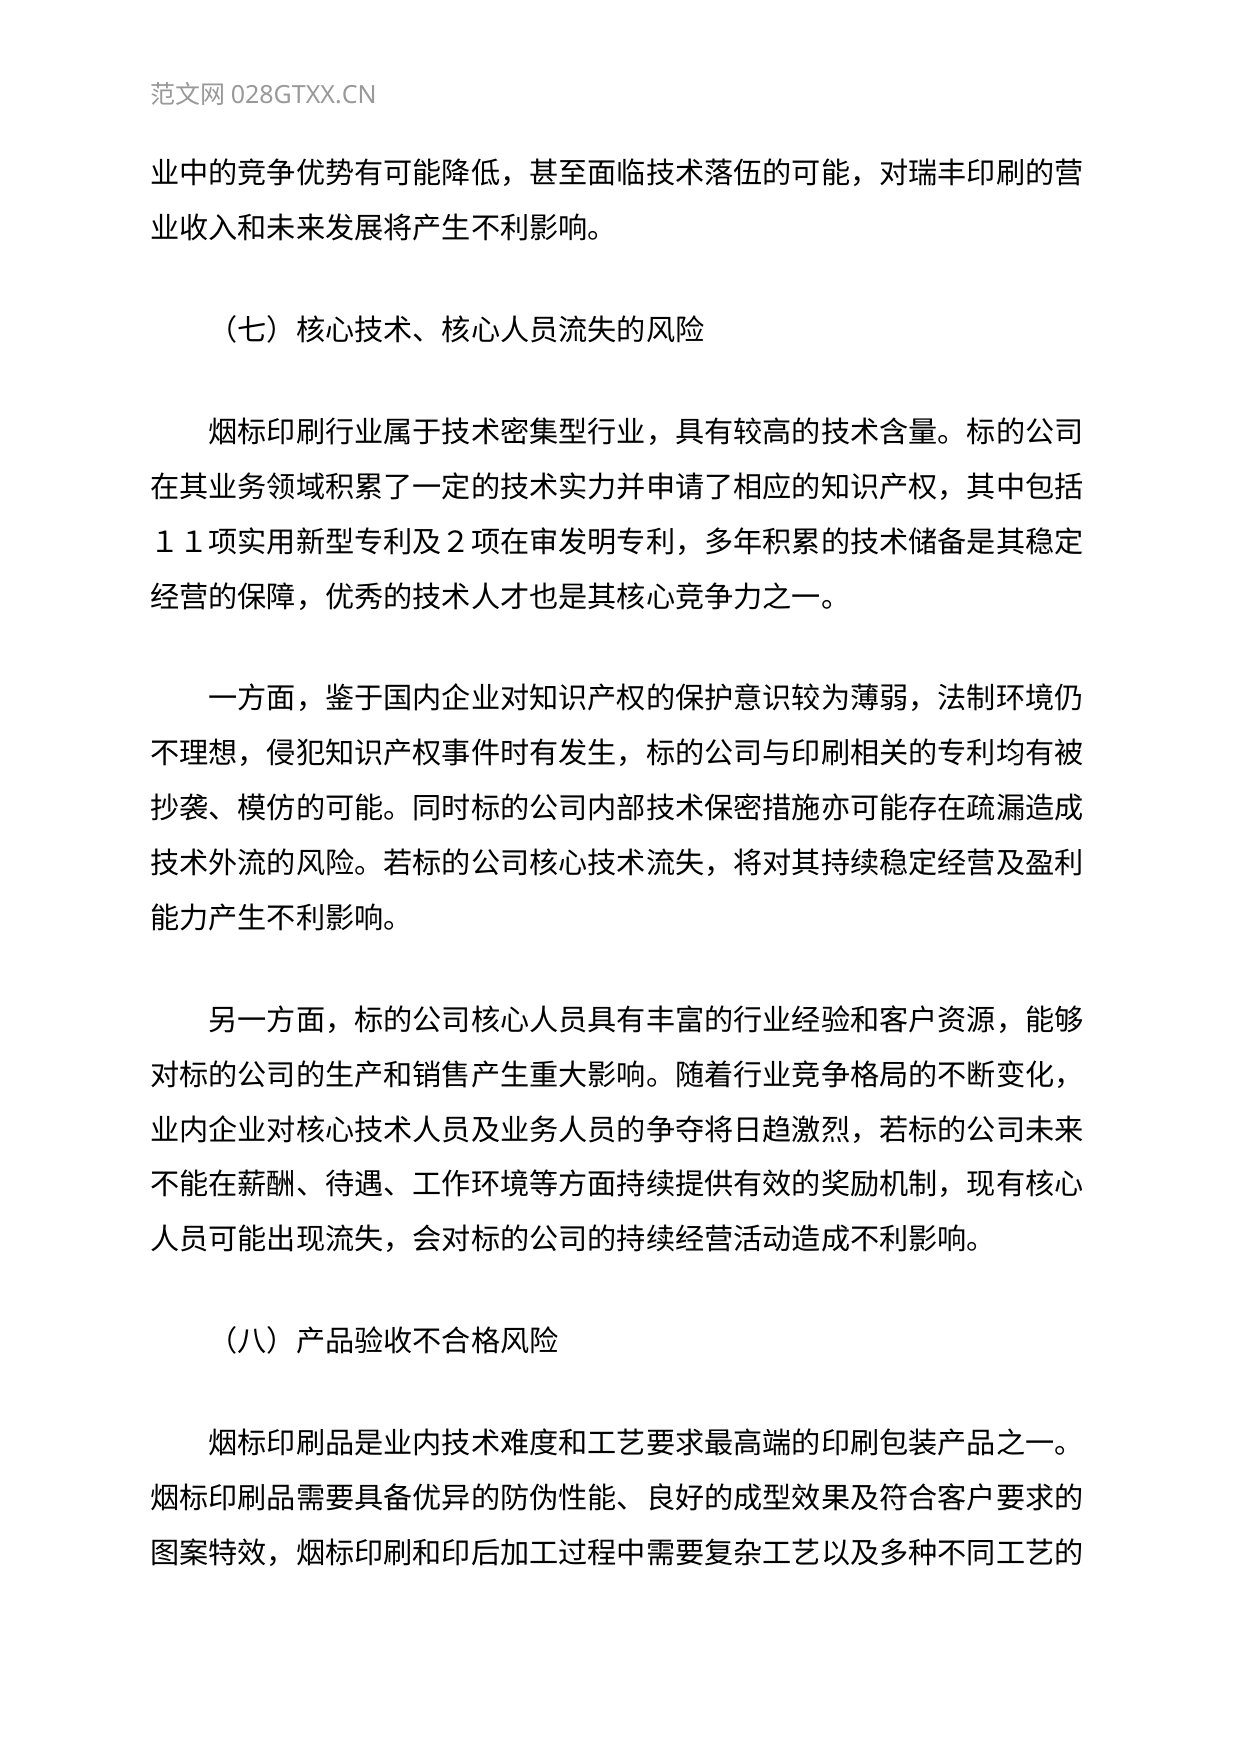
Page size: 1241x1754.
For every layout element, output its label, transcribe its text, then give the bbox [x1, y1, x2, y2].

text 烟标印刷行业属于技术密集型行业，具有较高的技术含量。标的公司在其业务领域积累了一定的技术实力并申请了相应的知识产权，其中包括１１项实用新型专利及２项在审发明专利，多年积累的技术储备是其稳定经营的保障，优秀的技术人才也是其核心竞争力之一。 [150, 408, 1090, 615]
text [150, 1419, 1090, 1571]
text 另一方面，标的公司核心人员具有丰富的行业经验和客户资源，能够对标的公司的生产和销售产生重大影响。随着行业竞争格局的不断变化，业内企业对核心技术人员及业务人员的争夺将日趋激烈，若标的公司未来不能在薪酬、待遇、工作环境等方面持续提供有效的奖励机制，现有核心人员可能出现流失，会对标的公司的持续经营活动造成不利影响。 [150, 996, 1090, 1258]
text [150, 150, 1090, 247]
text （七）核心技术、核心人员流失的风险 [150, 307, 1090, 349]
text 一方面，鉴于国内企业对知识产权的保护意识较为薄弱，法制环境仍不理想，侵犯知识产权事件时有发生，标的公司与印刷相关的专利均有被抄袭、模仿的可能。同时标的公司内部技术保密措施亦可能存在疏漏造成技术外流的风险。若标的公司核心技术流失，将对其持续稳定经营及盈利能力产生不利影响。 [150, 675, 1090, 937]
text （八）产品验收不合格风险 [150, 1318, 1090, 1360]
